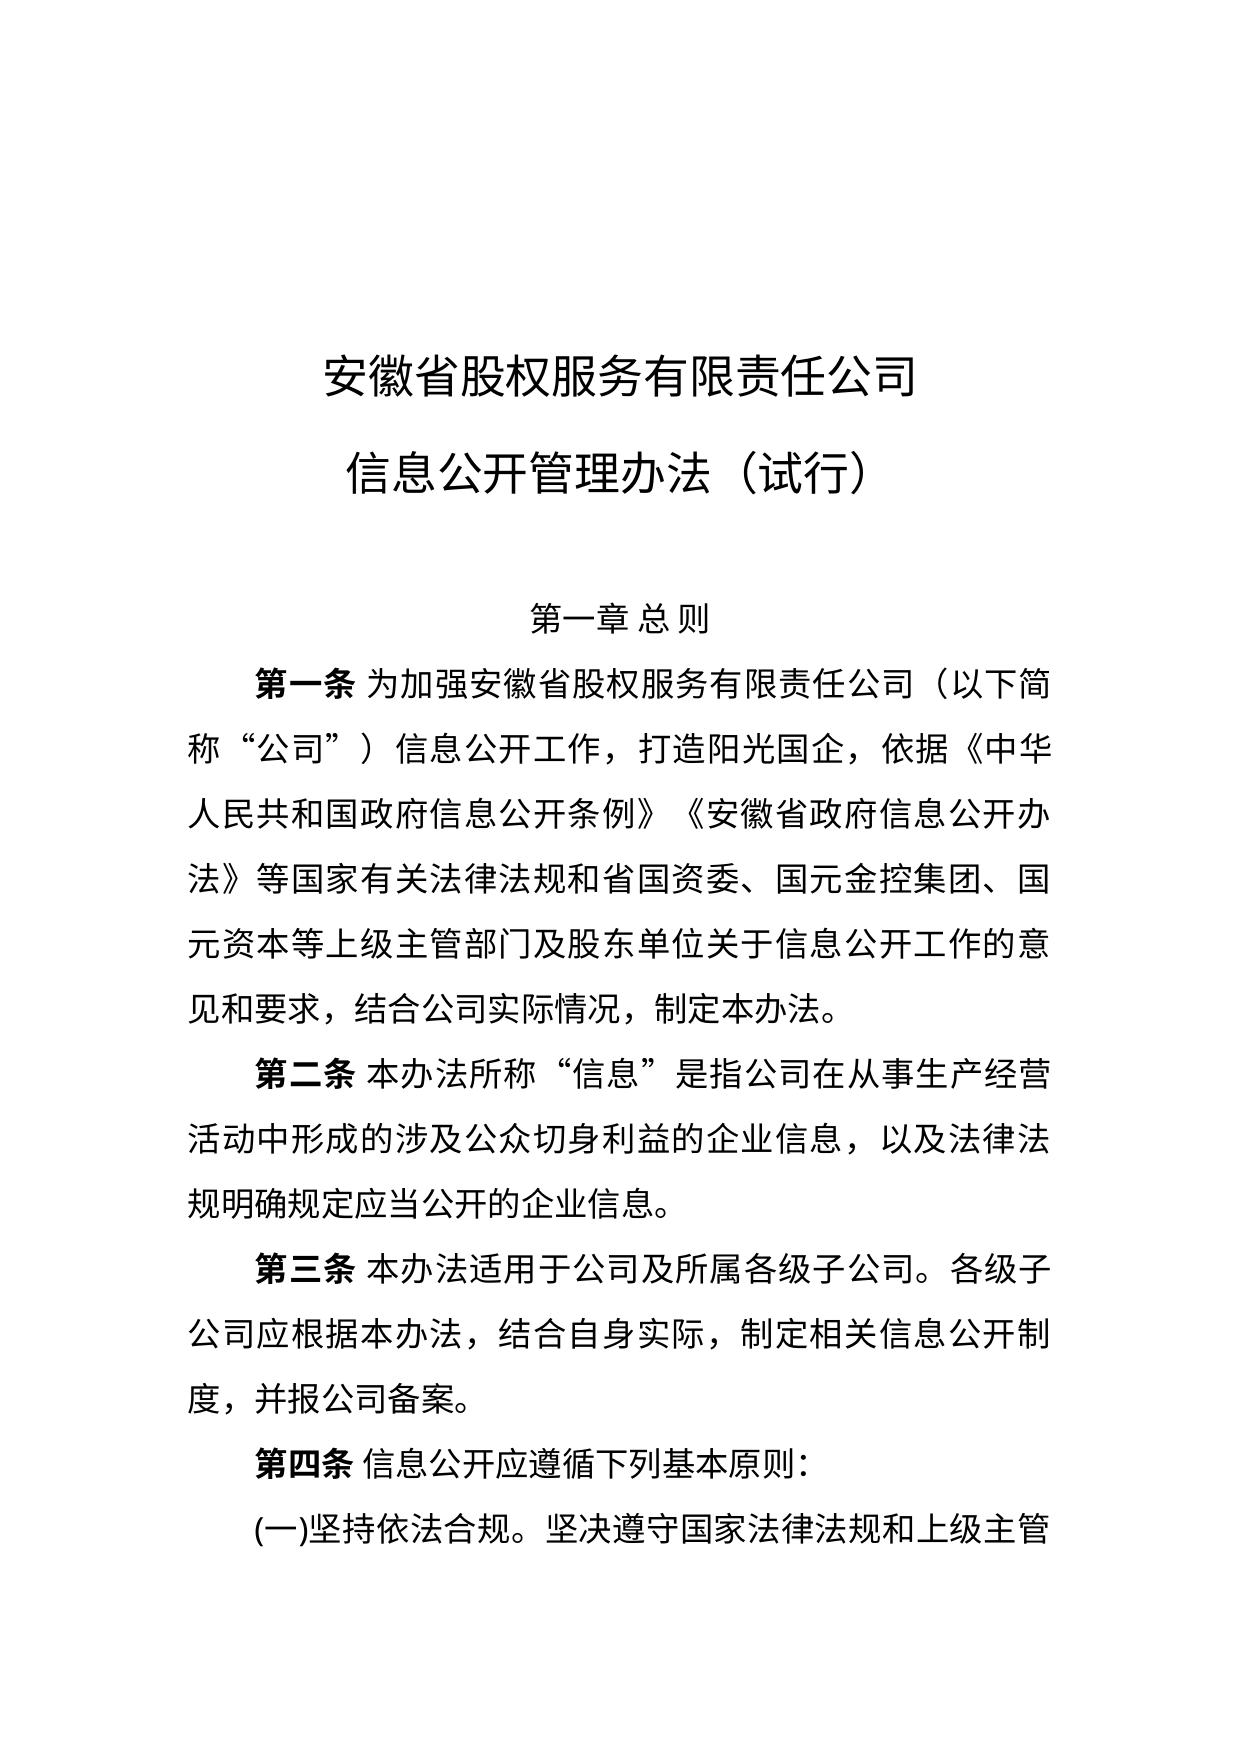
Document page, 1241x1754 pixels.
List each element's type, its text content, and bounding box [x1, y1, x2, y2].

text 第一章 总 则 [187, 584, 1053, 649]
text 第四条 信息公开应遵循下列基本原则： [187, 1429, 1053, 1494]
text 第三条 本办法适用于公司及所属各级子公司。各级子公司应根据本办法，结合自身实际，制定相关信息公开制度，并报公司备案。 [187, 1234, 1053, 1429]
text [187, 1494, 1053, 1559]
text 信息公开管理办法（试行） [187, 422, 1053, 519]
text 第一条 为加强安徽省股权服务有限责任公司（以下简称“公司”）信息公开工作，打造阳光国企，依据《中华人民共和国政府信息公开条例》《安徽省政府信息公开办法》等国家有关法律法规和省国资委、国元金控集团、国元资本等上级主管部门及股东单位关于信息公开工作的意见和要求，结合公司实际情况，制定本办法。 [187, 649, 1053, 1039]
text 安徽省股权服务有限责任公司 [187, 324, 1053, 422]
text 第二条 本办法所称“信息”是指公司在从事生产经营活动中形成的涉及公众切身利益的企业信息，以及法律法规明确规定应当公开的企业信息。 [187, 1039, 1053, 1234]
